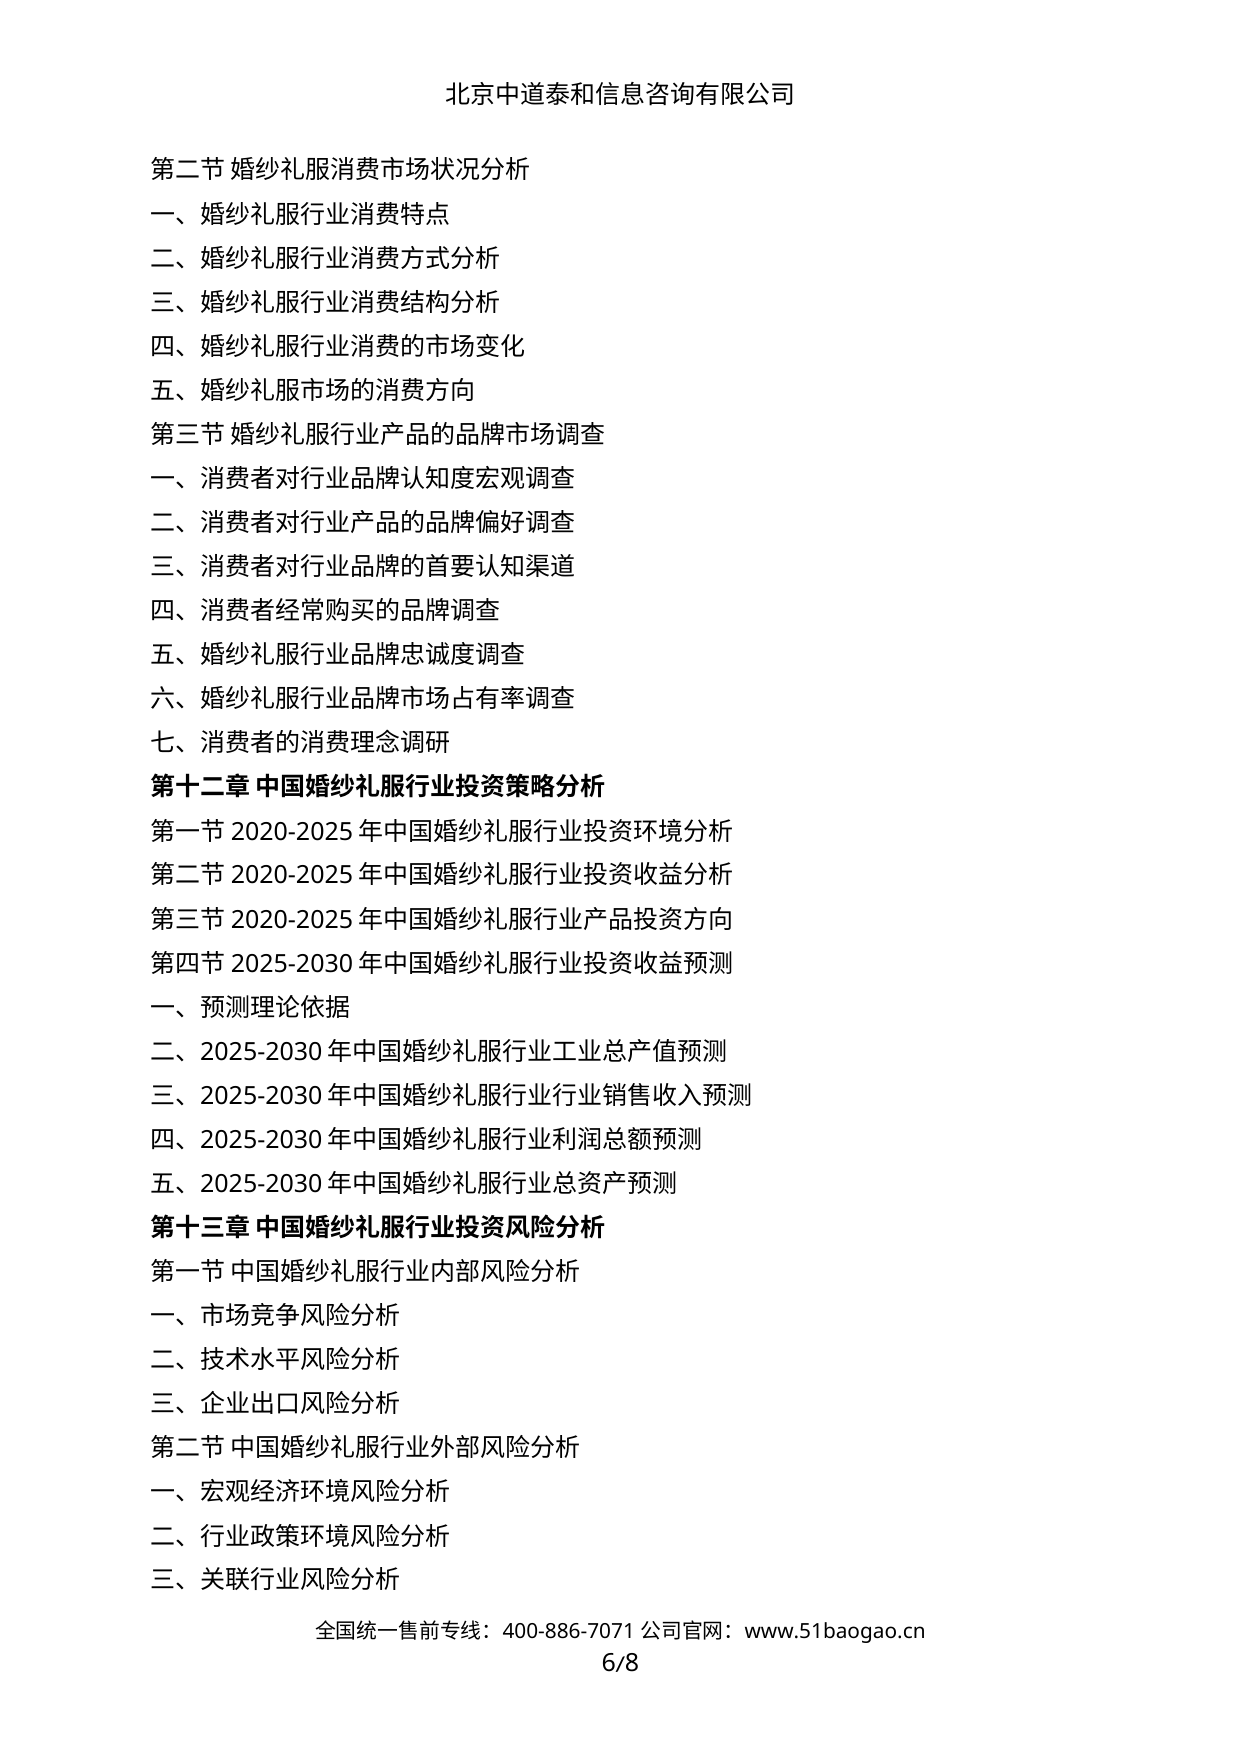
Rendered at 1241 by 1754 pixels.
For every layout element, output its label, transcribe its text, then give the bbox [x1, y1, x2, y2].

text 一、消费者对行业品牌认知度宏观调查 [150, 458, 1090, 495]
text 三、消费者对行业品牌的首要认知渠道 [150, 547, 1090, 583]
text 四、消费者经常购买的品牌调查 [150, 591, 1090, 627]
text 二、技术水平风险分析 [150, 1340, 1090, 1376]
text 第十三章 中国婚纱礼服行业投资风险分析 [150, 1207, 1090, 1244]
text 第三节 婚纱礼服行业产品的品牌市场调查 [150, 414, 1090, 451]
text 五、婚纱礼服行业品牌忠诚度调查 [150, 635, 1090, 671]
text 第二节 中国婚纱礼服行业外部风险分析 [150, 1428, 1090, 1464]
text 二、2025-2030年中国婚纱礼服行业工业总产值预测 [150, 1031, 1090, 1067]
text 二、婚纱礼服行业消费方式分析 [150, 238, 1090, 274]
text 二、行业政策环境风险分析 [150, 1516, 1090, 1552]
text 五、婚纱礼服市场的消费方向 [150, 370, 1090, 407]
text 第三节 2020-2025年中国婚纱礼服行业产品投资方向 [150, 899, 1090, 935]
text 一、宏观经济环境风险分析 [150, 1472, 1090, 1508]
text 第一节 2020-2025年中国婚纱礼服行业投资环境分析 [150, 811, 1090, 847]
text 五、2025-2030年中国婚纱礼服行业总资产预测 [150, 1163, 1090, 1200]
text 六、婚纱礼服行业品牌市场占有率调查 [150, 679, 1090, 715]
text 第二节 2020-2025年中国婚纱礼服行业投资收益分析 [150, 855, 1090, 891]
text 二、消费者对行业产品的品牌偏好调查 [150, 502, 1090, 539]
text 一、预测理论依据 [150, 987, 1090, 1023]
text 七、消费者的消费理念调研 [150, 723, 1090, 759]
text 三、关联行业风险分析 [150, 1560, 1090, 1596]
text 三、婚纱礼服行业消费结构分析 [150, 282, 1090, 318]
text 四、2025-2030年中国婚纱礼服行业利润总额预测 [150, 1119, 1090, 1156]
text 第四节 2025-2030年中国婚纱礼服行业投资收益预测 [150, 943, 1090, 979]
text 三、企业出口风险分析 [150, 1384, 1090, 1420]
text 四、婚纱礼服行业消费的市场变化 [150, 326, 1090, 362]
text 第一节 中国婚纱礼服行业内部风险分析 [150, 1252, 1090, 1288]
text 一、婚纱礼服行业消费特点 [150, 194, 1090, 230]
text 第十二章 中国婚纱礼服行业投资策略分析 [150, 767, 1090, 803]
text 三、2025-2030年中国婚纱礼服行业行业销售收入预测 [150, 1075, 1090, 1112]
text 第二节 婚纱礼服消费市场状况分析 [150, 150, 1090, 186]
text 一、市场竞争风险分析 [150, 1296, 1090, 1332]
